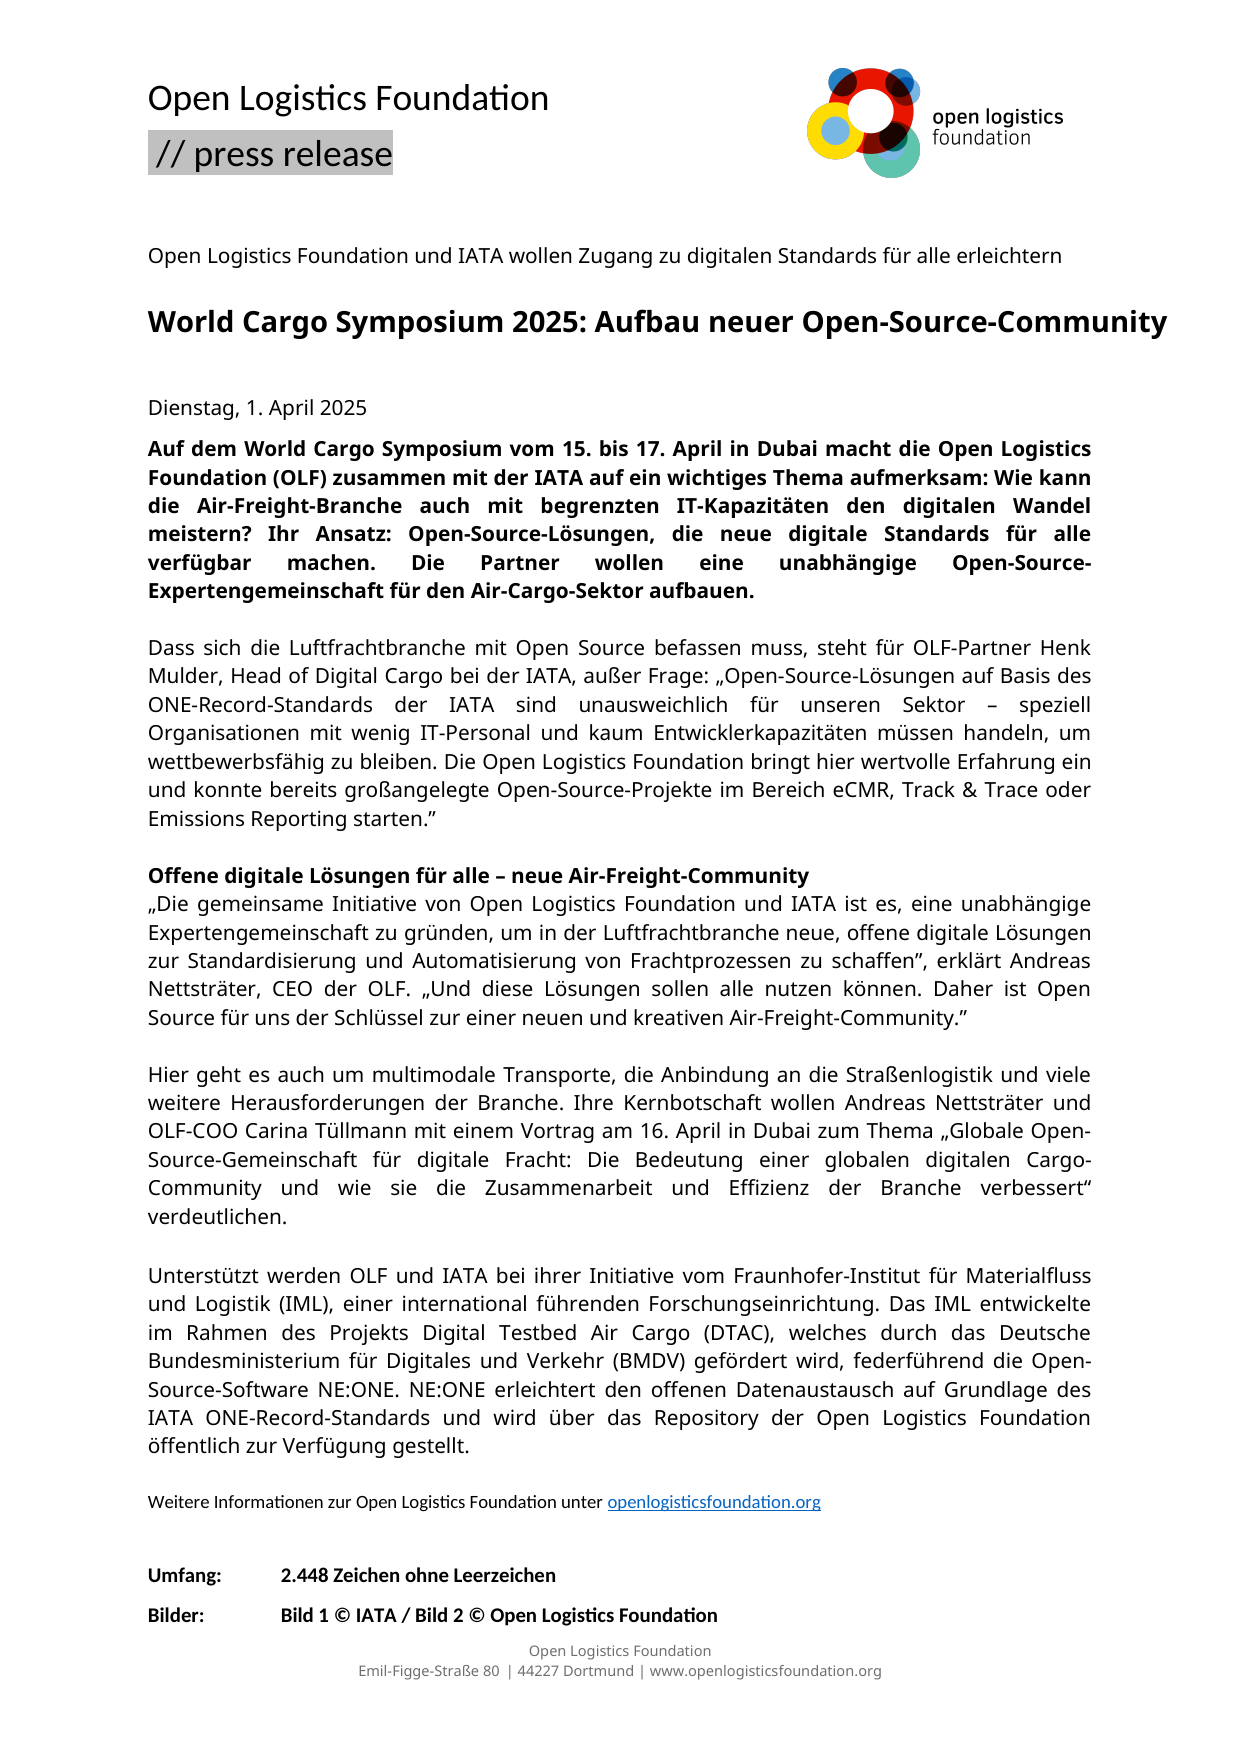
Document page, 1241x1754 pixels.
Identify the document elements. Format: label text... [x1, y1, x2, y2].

text Hier geht es auch um multimodale Transporte, die Anbindung an die Straßenlogistik und viele weitere Herausforderungen der Branche. Ihre Kernbotschaft wollen Andreas Nettsträter und OLF-COO Carina Tüllmann mit einem Vortrag am 16. April in Dubai zum Thema „Globale Open-Source-Gemeinschaft für digitale Fracht: Die Bedeutung einer globalen digitalen Cargo-Community und wie sie die Zusammenarbeit und Effizienz der Branche verbessert“ verdeutlichen. [148, 1060, 1093, 1230]
text Umfang: 2.448 Zeichen ohne Leerzeichen [148, 1562, 1093, 1588]
text Dienstag, 1. April 2025 [148, 393, 1240, 422]
text Open Logistics Foundation und IATA wollen Zugang zu digitalen Standards für alle erleichtern [148, 242, 1093, 270]
text World Cargo Symposium 2025: Aufbau neuer Open-Source-Community [148, 301, 1240, 341]
picture [792, 28, 1128, 214]
text Bilder: Bild 1 © IATA / Bild 2 © Open Logistics Foundation [148, 1602, 1093, 1627]
text Dass sich die Luftfrachtbranche mit Open Source befassen muss, steht für OLF-Partner Henk Mulder, Head of Digital Cargo bei der IATA, außer Frage: „Open-Source-Lösungen auf Basis des ONE-Record-Standards der IATA sind unausweichlich für unseren Sektor – speziell Organisationen mit wenig IT-Personal und kaum Entwicklerkapazitäten müssen handeln, um wettbewerbsfähig zu bleiben. Die Open Logistics Foundation bringt hier wertvolle Erfahrung ein und konnte bereits großangelegte Open-Source-Projekte im Bereich eCMR, Track & Trace oder Emissions Reporting starten.” [148, 633, 1093, 832]
text Offene digitale Lösungen für alle – neue Air-Freight-Community [148, 861, 1093, 889]
text Auf dem World Cargo Symposium vom 15. bis 17. April in Dubai macht die Open Logistics Foundation (OLF) zusammen mit der IATA auf ein wichtiges Thema aufmerksam: Wie kann die Air-Freight-Branche auch mit begrenzten IT-Kapazitäten den digitalen Wandel meistern? Ihr Ansatz: Open-Source-Lösungen, die neue digitale Standards für alle verfügbar machen. Die Partner wollen eine unabhängige Open-Source-Expertengemeinschaft für den Air-Cargo-Sektor aufbauen. [148, 434, 1093, 605]
text „Die gemeinsame Initiative von Open Logistics Foundation und IATA ist es, eine unabhängige Expertengemeinschaft zu gründen, um in der Luftfrachtbranche neue, offene digitale Lösungen zur Standardisierung und Automatisierung von Frachtprozessen zu schaffen”, erklärt Andreas Nettsträter, CEO der OLF. „Und diese Lösungen sollen alle nutzen können. Daher ist Open Source für uns der Schlüssel zur einer neuen und kreativen Air-Freight-Community.” [148, 889, 1093, 1031]
text Unterstützt werden OLF und IATA bei ihrer Initiative vom Fraunhofer-Institut für Materialfluss und Logistik (IML), einer international führenden Forschungseinrichtung. Das IML entwickelte im Rahmen des Projekts Digital Testbed Air Cargo (DTAC), welches durch das Deutsche Bundesministerium für Digitales und Verkehr (BMDV) gefördert wird, federführend die Open-Source-Software NE:ONE. NE:ONE erleichtert den offenen Datenaustausch auf Grundlage des IATA ONE-Record-Standards und wird über das Repository der Open Logistics Foundation öffentlich zur Verfügung gestellt. [148, 1261, 1093, 1460]
text Weitere Informationen zur Open Logistics Foundation unter openlogisticsfoundation.org [148, 1491, 1093, 1514]
